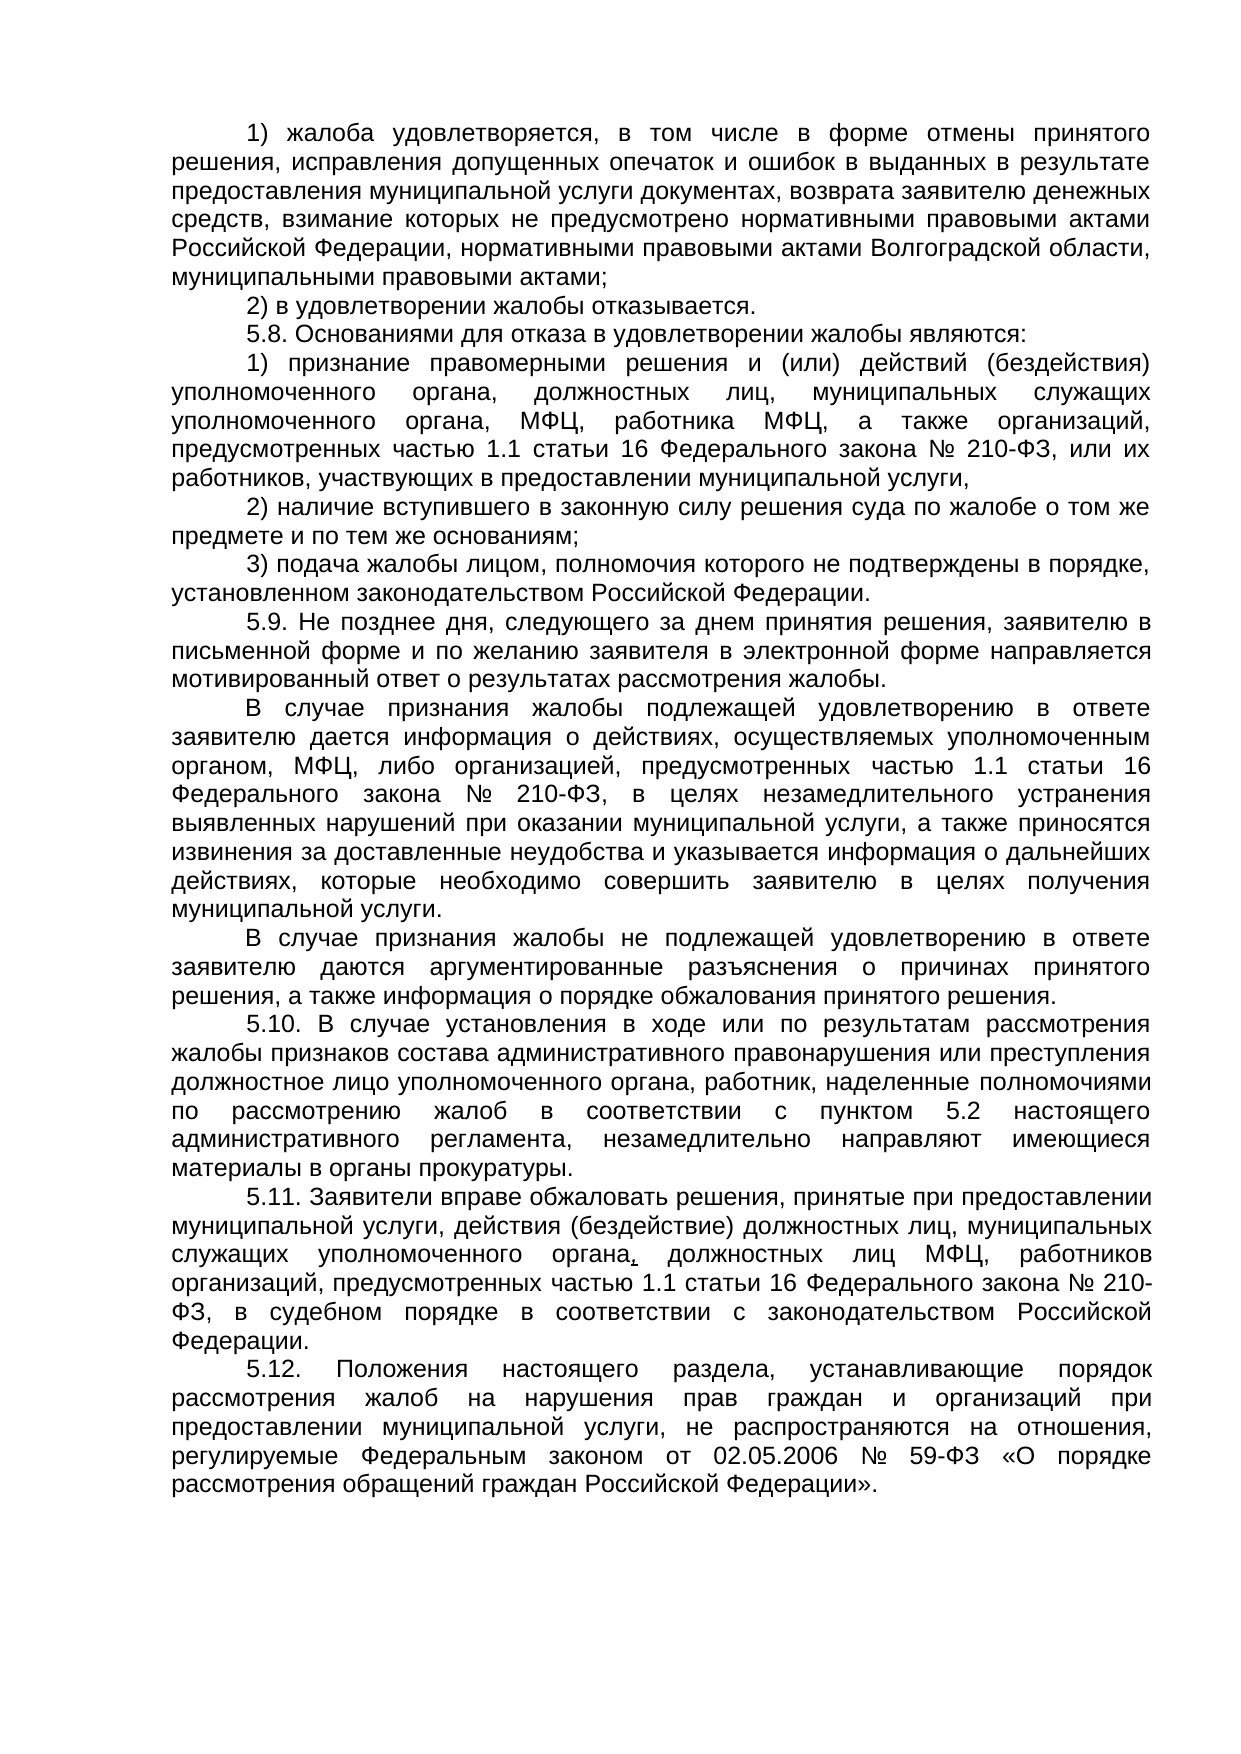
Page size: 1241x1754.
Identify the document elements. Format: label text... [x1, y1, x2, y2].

text В случае признания жалобы не подлежащей удовлетворению в ответе заявителю даются аргументированные разъяснения о причинах принятого решения, а также информация о порядке обжалования принятого решения. [171, 923, 1152, 1009]
text 5.12. Положения настоящего раздела, устанавливающие порядок рассмотрения жалоб на нарушения прав граждан и организаций при предоставлении муниципальной услуги, не распространяются на отношения, регулируемые Федеральным законом от 02.05.2006 № 59-ФЗ «О порядке рассмотрения обращений граждан Российской Федерации». [171, 1354, 1153, 1498]
text 5.9. Не позднее дня, следующего за днем принятия решения, заявителю в письменной форме и по желанию заявителя в электронной форме направляется мотивированный ответ о результатах рассмотрения жалобы. [171, 607, 1153, 693]
text 2) наличие вступившего в законную силу решения суда по жалобе о том же предмете и по тем же основаниям; [171, 492, 1152, 549]
text 3) подача жалобы лицом, полномочия которого не подтверждены в порядке, установленном законодательством Российской Федерации. [171, 549, 1152, 607]
text 5.10. В случае установления в ходе или по результатам рассмотрения жалобы признаков состава административного правонарушения или преступления должностное лицо уполномоченного органа, работник, наделенные полномочиями по рассмотрению жалоб в соответствии с пунктом 5.2 настоящего административного регламента, незамедлительно направляют имеющиеся материалы в органы прокуратуры. [171, 1009, 1152, 1182]
text В случае признания жалобы подлежащей удовлетворению в ответе заявителю дается информация о действиях, осуществляемых уполномоченным органом, МФЦ, либо организацией, предусмотренных частью 1.1 статьи 16 Федерального закона № 210-ФЗ, в целях незамедлительного устранения выявленных нарушений при оказании муниципальной услуги, а также приносятся извинения за доставленные неудобства и указывается информация о дальнейших действиях, которые необходимо совершить заявителю в целях получения муниципальной услуги. [171, 693, 1152, 923]
text 5.8. Основаниями для отказа в удовлетворении жалобы являются: [171, 319, 1152, 348]
text 2) в удовлетворении жалобы отказывается. [171, 291, 1152, 319]
text 5.11. Заявители вправе обжаловать решения, принятые при предоставлении муниципальной услуги, действия (бездействие) должностных лиц, муниципальных служащих уполномоченного органа, должностных лиц МФЦ, работников организаций, предусмотренных частью 1.1 статьи 16 Федерального закона № 210-ФЗ, в судебном порядке в соответствии с законодательством Российской Федерации. [171, 1182, 1153, 1354]
text 1) жалоба удовлетворяется, в том числе в форме отмены принятого решения, исправления допущенных опечаток и ошибок в выданных в результате предоставления муниципальной услуги документах, возврата заявителю денежных средств, взимание которых не предусмотрено нормативными правовыми актами Российской Федерации, нормативными правовыми актами Волгоградской области, муниципальными правовыми актами; [171, 118, 1152, 291]
text 1) признание правомерными решения и (или) действий (бездействия) уполномоченного органа, должностных лиц, муниципальных служащих уполномоченного органа, МФЦ, работника МФЦ, а также организаций, предусмотренных частью 1.1 статьи 16 Федерального закона № 210-ФЗ, или их работников, участвующих в предоставлении муниципальной услуги, [171, 348, 1152, 492]
